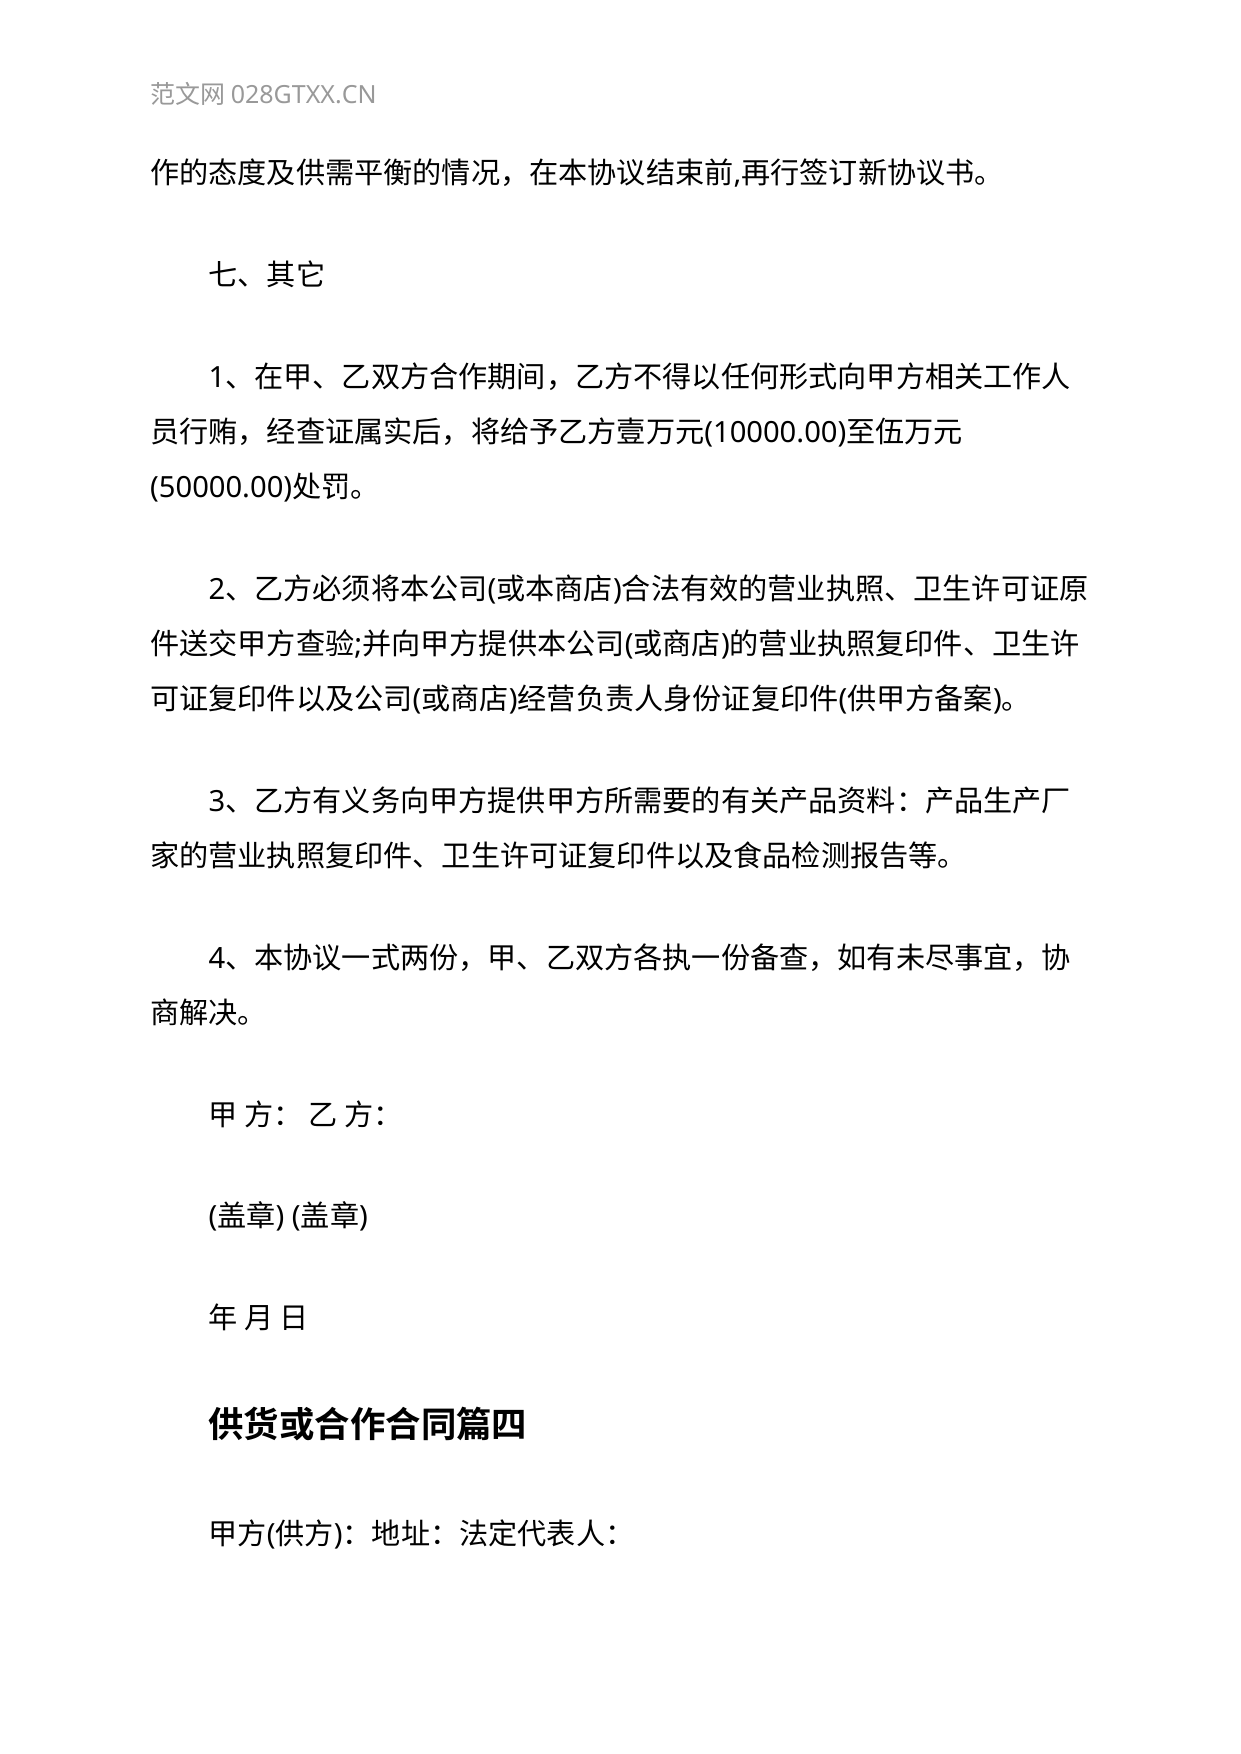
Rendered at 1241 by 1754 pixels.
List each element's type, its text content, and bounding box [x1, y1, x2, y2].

text 年 月 日 [150, 1295, 1090, 1337]
text 甲方(供方)：地址：法定代表人： [150, 1510, 1090, 1553]
text 1、在甲、乙双方合作期间，乙方不得以任何形式向甲方相关工作人员行贿，经查证属实后，将给予乙方壹万元(10000.00)至伍万元(50000.00)处罚。 [150, 354, 1090, 506]
text 甲 方： 乙 方： [150, 1091, 1090, 1133]
text 3、乙方有义务向甲方提供甲方所需要的有关产品资料：产品生产厂家的营业执照复印件、卫生许可证复印件以及食品检测报告等。 [150, 778, 1090, 875]
text 4、本协议一式两份，甲、乙双方各执一份备查，如有未尽事宜，协商解决。 [150, 934, 1090, 1032]
text (盖章) (盖章) [150, 1193, 1090, 1235]
text 2、乙方必须将本公司(或本商店)合法有效的营业执照、卫生许可证原件送交甲方查验;并向甲方提供本公司(或商店)的营业执照复印件、卫生许可证复印件以及公司(或商店)经营负责人身份证复印件(供甲方备案)。 [150, 566, 1090, 718]
text 供货或合作合同篇四 [150, 1397, 1090, 1448]
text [150, 150, 1090, 192]
text 七、其它 [150, 252, 1090, 294]
